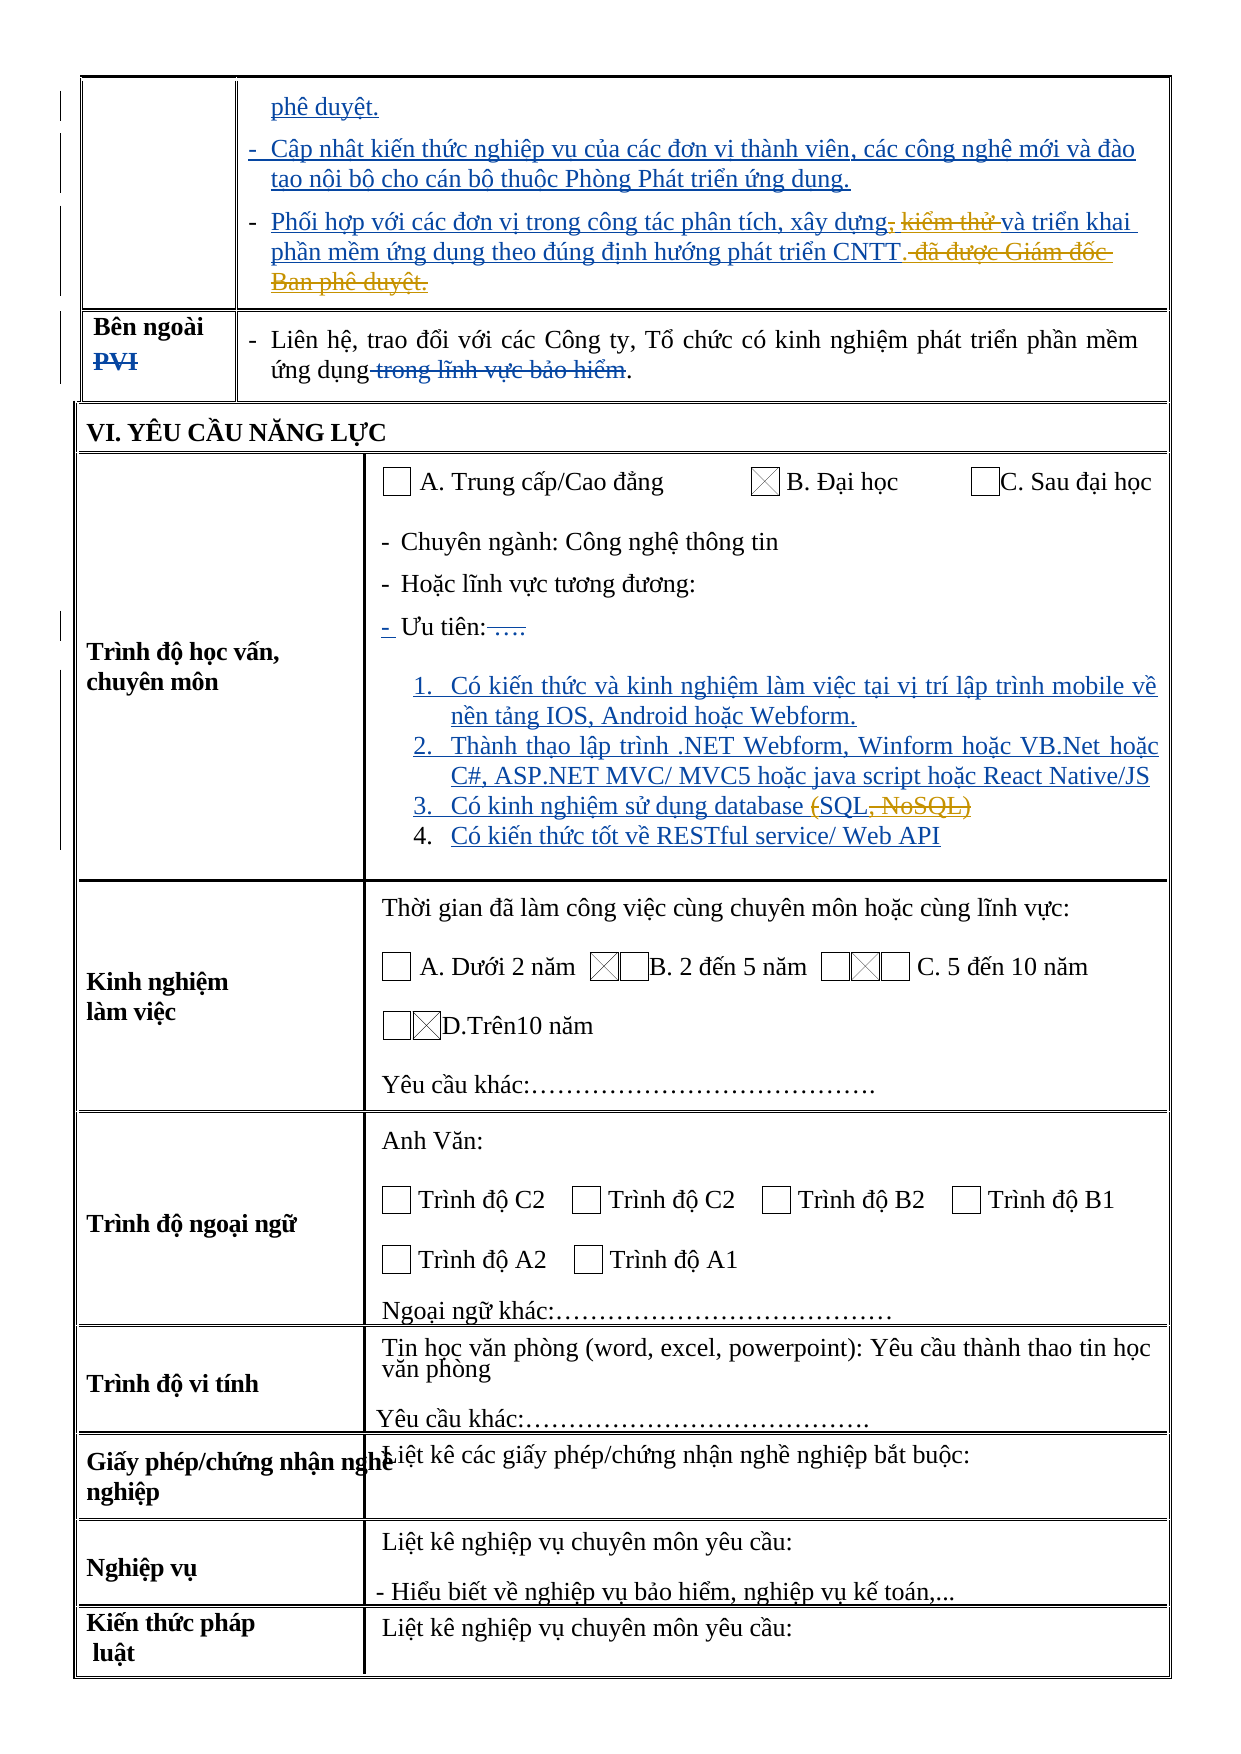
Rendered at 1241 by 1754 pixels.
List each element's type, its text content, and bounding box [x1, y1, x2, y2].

table_cell [237, 78, 1169, 308]
table_cell Trình độ học vấn, chuyên môn [75, 451, 364, 879]
table_cell Nghiệp vụ [75, 1518, 364, 1604]
table_cell Anh Văn: Trình độ C2 Trình độ C2 Trình độ B2 Trình độ B1 Trình độ A2 Trình độ A1 Ngoại ngữ khác:………………………………… [364, 1110, 1170, 1324]
table_cell Tin học văn phòng (word, excel, powerpoint): Yêu cầu thành thao tin học văn phòng Yêu cầu khác:…………………………………. [364, 1324, 1170, 1431]
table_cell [364, 1604, 1169, 1676]
table_cell Kinh nghiệm làm việc [77, 879, 363, 1110]
table_cell Bên ngoài [83, 312, 235, 401]
table_cell VI. YÊU CẦU NĂNG LỰC [75, 401, 1170, 451]
table_cell Liên hệ, trao đổi với các Công ty, Tổ chức có kinh nghiệm phát triển phần mềm ứng dụng. [238, 308, 1169, 401]
table_cell Trình độ ngoại ngữ [75, 1110, 364, 1324]
table_cell Trình độ vi tính [75, 1324, 364, 1431]
table_cell Nội bộ [82, 78, 237, 308]
table_cell A. Trung cấp/Cao đẳng B. Đại học C. Sau đại học Chuyên ngành: Công nghệ thông tin Hoặc lĩnh vực tương đương: Ưu tiên: [364, 451, 1170, 879]
table_cell Liệt kê các giấy phép/chứng nhận nghề nghiệp bắt buộc: [366, 1431, 1169, 1518]
table_cell Giấy phép/chứng nhận nghề nghiệp [77, 1431, 363, 1518]
table_cell Thời gian đã làm công việc cùng chuyên môn hoặc cùng lĩnh vực: A. Dưới 2 năm B. 2 đến 5 năm C. 5 đến 10 năm D.Trên10 năm Yêu cầu khác:…………………………………. [366, 879, 1169, 1110]
table_cell Kiến thức pháp luật [77, 1604, 364, 1676]
table_cell Liệt kê nghiệp vụ chuyên môn yêu cầu: - Hiểu biết về nghiệp vụ bảo hiểm, nghiệp vụ kế toán,... [364, 1518, 1170, 1604]
